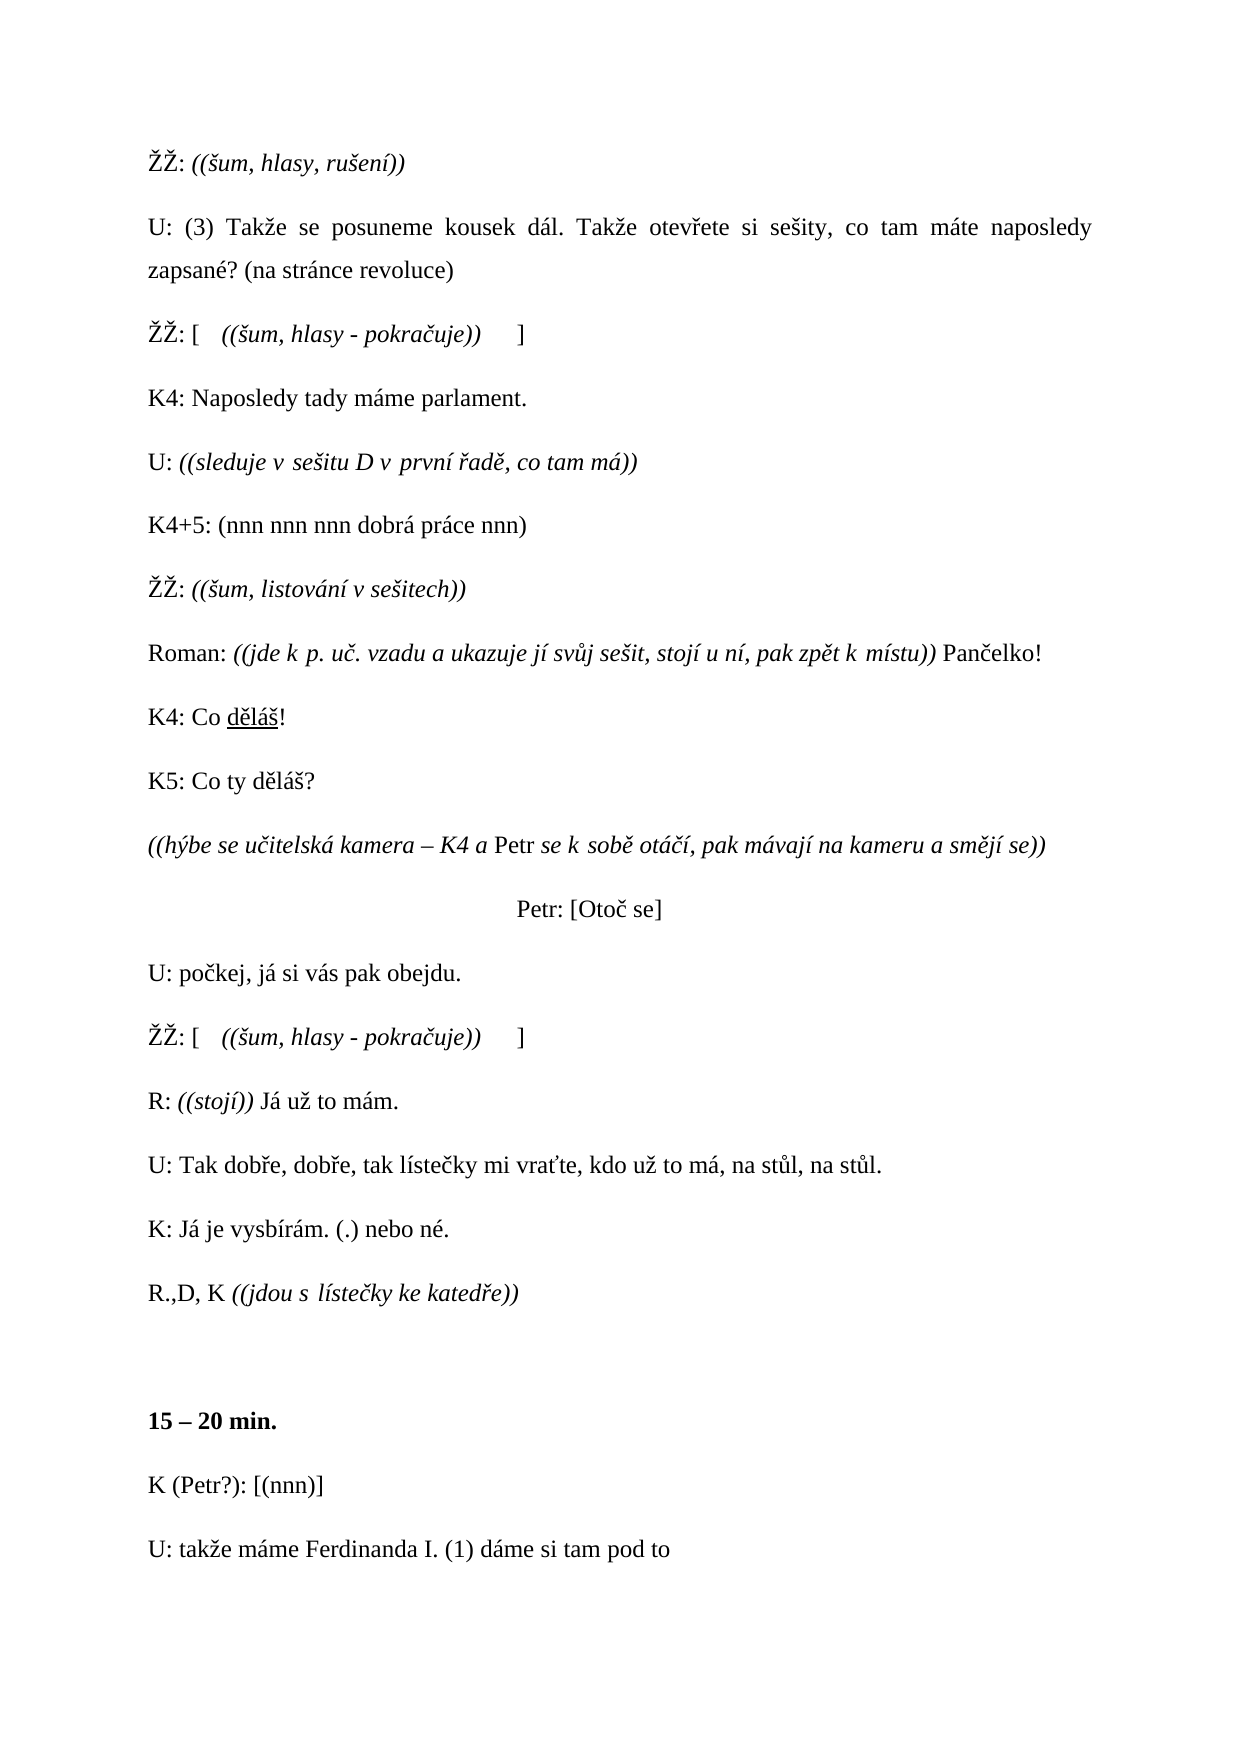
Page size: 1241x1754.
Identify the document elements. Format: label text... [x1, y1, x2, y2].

text K4: Co děláš! [148, 702, 1093, 731]
text U: ((sleduje v sešitu D v první řadě, co tam má)) [148, 447, 1093, 475]
text ŽŽ: ((šum, listování v sešitech)) [148, 574, 1093, 603]
text Petr: [Otoč se] [443, 894, 1093, 923]
text U: takže máme Ferdinanda I. (1) dáme si tam pod to [148, 1534, 1093, 1563]
text K: Já je vysbírám. (.) nebo né. [148, 1214, 1093, 1243]
text U: (3) Takže se posuneme kousek dál. Takže otevřete si sešity, co tam máte naposledy zapsané? (na stránce revoluce) [148, 212, 1093, 283]
text U: Tak dobře, dobře, tak lístečky mi vraťte, kdo už to má, na stůl, na stůl. [148, 1150, 1093, 1179]
text K (Petr?): [(nnn)] [148, 1470, 1093, 1499]
text ŽŽ: ((šum, hlasy, rušení)) [148, 148, 1093, 176]
text ((hýbe se učitelská kamera – K4 a Petr se k sobě otáčí, pak mávají na kameru a smějí se)) [148, 830, 1093, 859]
text Roman: ((jde k p. uč. vzadu a ukazuje jí svůj sešit, stojí u ní, pak zpět k místu)) Pančelko! [148, 638, 1093, 667]
text ŽŽ: [ ((šum, hlasy - pokračuje)) ] [148, 319, 1093, 347]
text 15 – 20 min. [148, 1406, 1093, 1435]
text R.,D, K ((jdou s lístečky ke katedře)) [148, 1278, 1093, 1307]
text K4+5: (nnn nnn nnn dobrá práce nnn) [148, 511, 1093, 539]
text ŽŽ: [ ((šum, hlasy - pokračuje)) ] [148, 1022, 1093, 1051]
text U: počkej, já si vás pak obejdu. [148, 958, 1093, 987]
text K5: Co ty děláš? [148, 766, 1093, 795]
text K4: Naposledy tady máme parlament. [148, 383, 1093, 411]
text R: ((stojí)) Já už to mám. [148, 1086, 1093, 1115]
